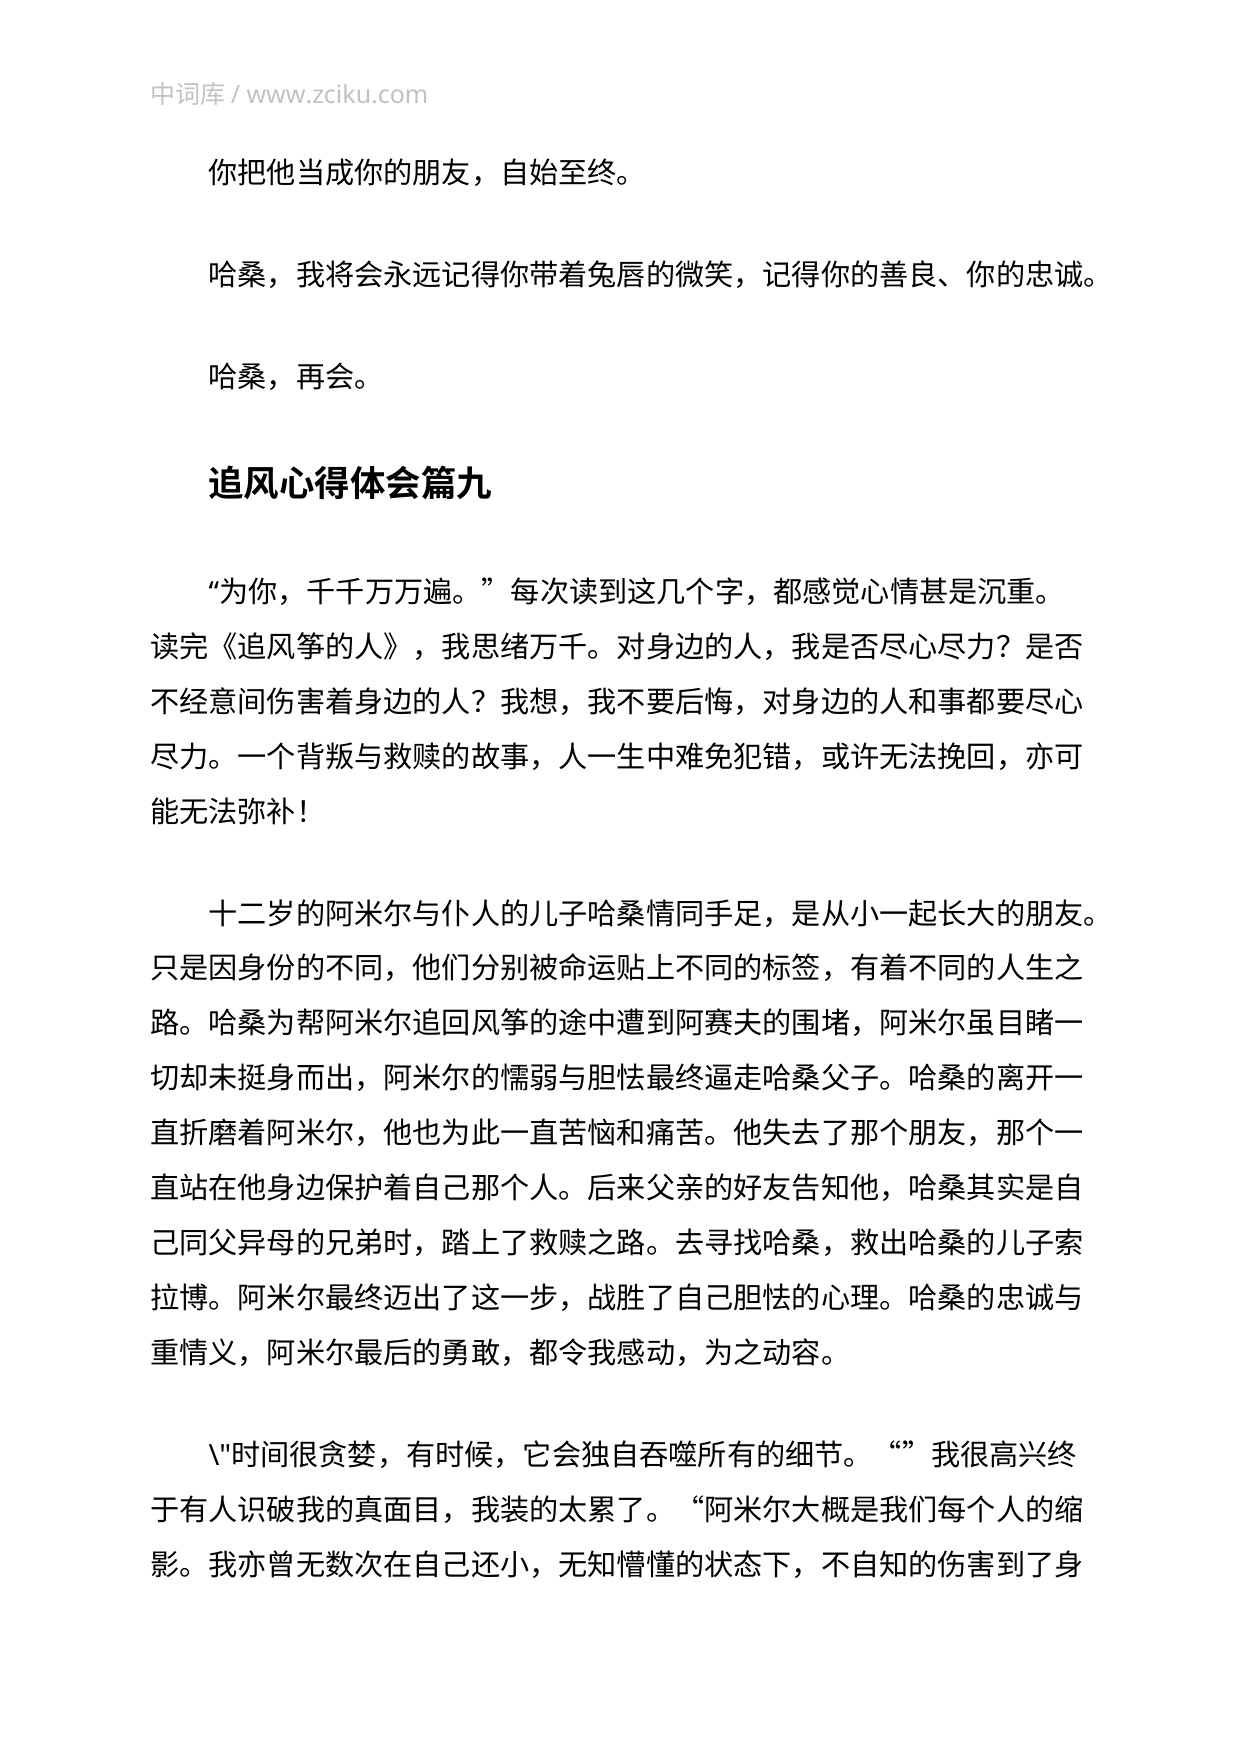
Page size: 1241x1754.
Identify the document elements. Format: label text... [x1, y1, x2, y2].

text 哈桑，我将会永远记得你带着兔唇的微笑，记得你的善良、你的忠诚。 [150, 252, 1090, 294]
text 哈桑，再会。 [150, 353, 1090, 396]
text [150, 1431, 1090, 1583]
text 十二岁的阿米尔与仆人的儿子哈桑情同手足，是从小一起长大的朋友。只是因身份的不同，他们分别被命运贴上不同的标签，有着不同的人生之路。哈桑为帮阿米尔追回风筝的途中遭到阿赛夫的围堵，阿米尔虽目睹一切却未挺身而出，阿米尔的懦弱与胆怯最终逼走哈桑父子。哈桑的离开一直折磨着阿米尔，他也为此一直苦恼和痛苦。他失去了那个朋友，那个一直站在他身边保护着自己那个人。后来父亲的好友告知他，哈桑其实是自己同父异母的兄弟时，踏上了救赎之路。去寻找哈桑，救出哈桑的儿子索拉博。阿米尔最终迈出了这一步，战胜了自己胆怯的心理。哈桑的忠诚与重情义，阿米尔最后的勇敢，都令我感动，为之动容。 [150, 890, 1090, 1372]
text 你把他当成你的朋友，自始至终。 [150, 150, 1090, 192]
text 追风心得体会篇九 [150, 455, 1090, 507]
text “为你，千千万万遍。”每次读到这几个字，都感觉心情甚是沉重。读完《追风筝的人》，我思绪万千。对身边的人，我是否尽心尽力？是否不经意间伤害着身边的人？我想，我不要后悔，对身边的人和事都要尽心尽力。一个背叛与救赎的故事，人一生中难免犯错，或许无法挽回，亦可能无法弥补！ [150, 569, 1090, 831]
